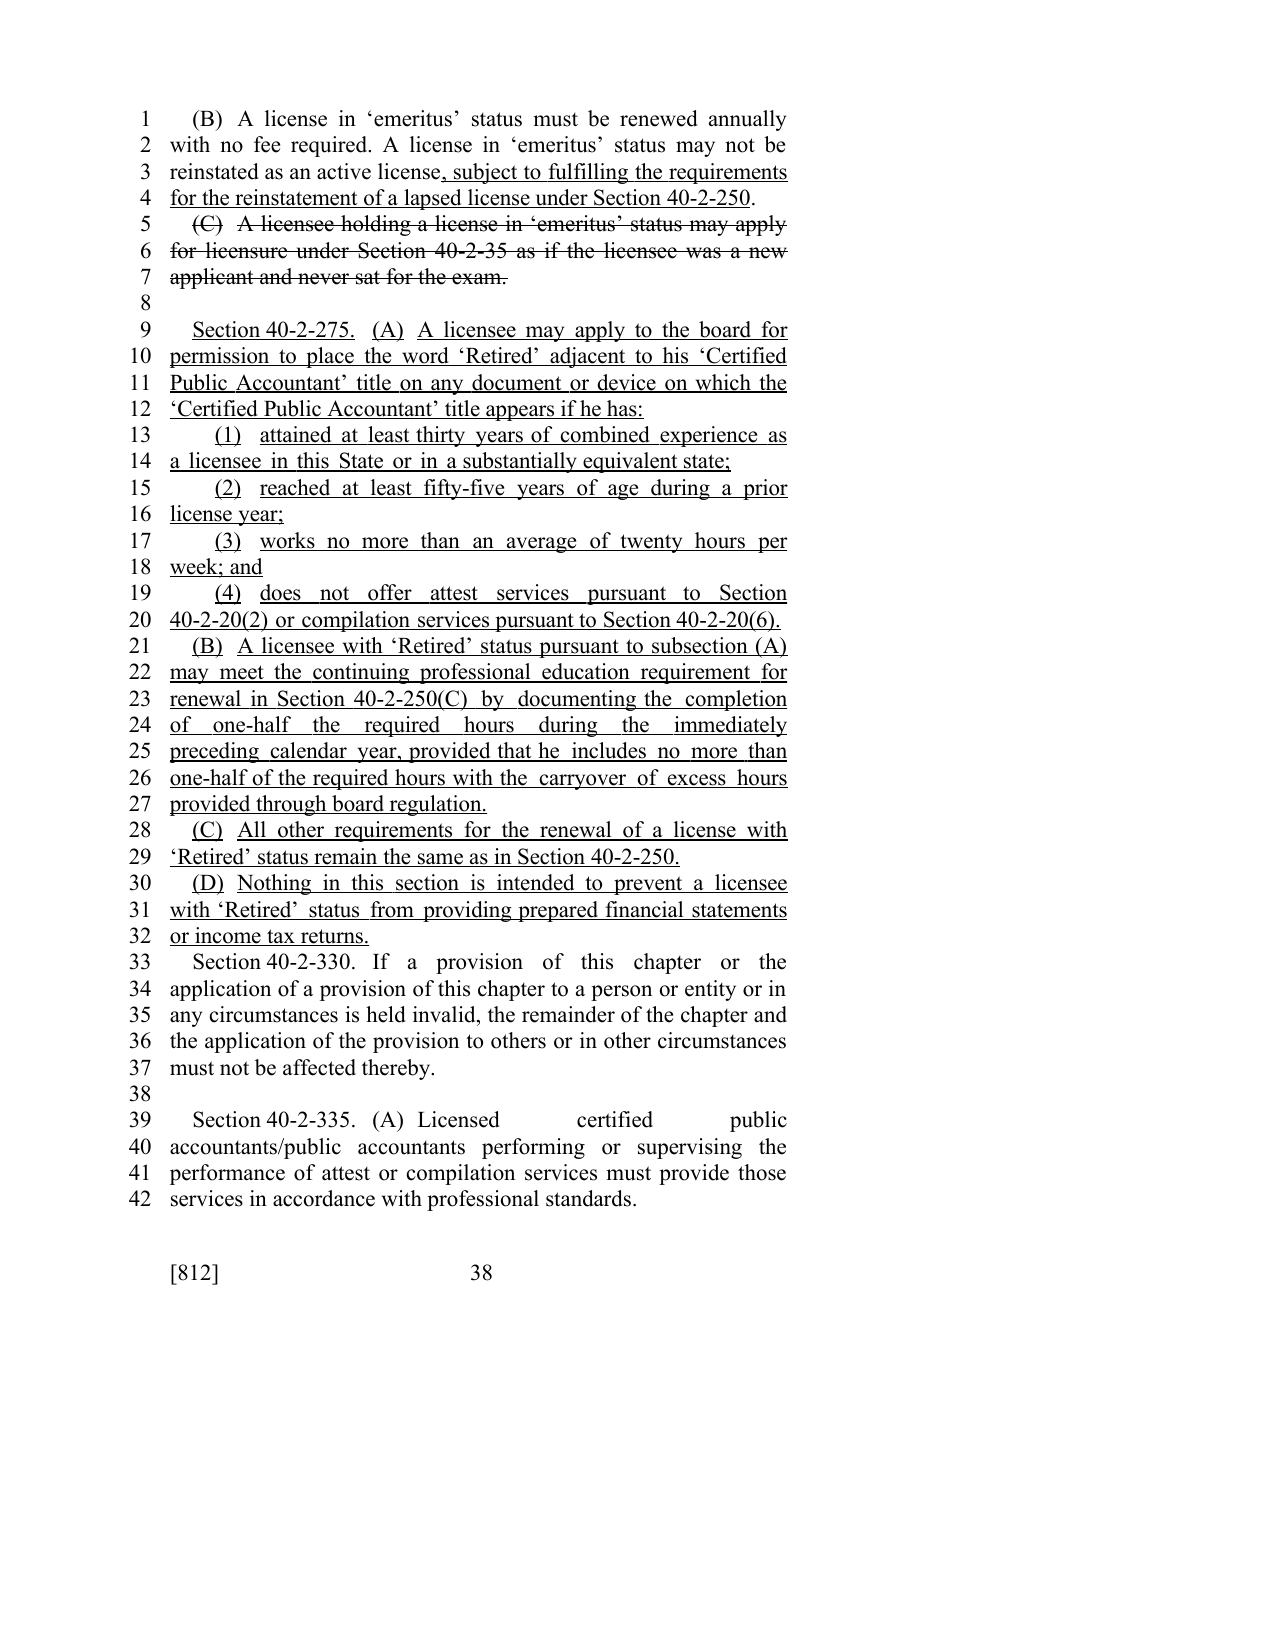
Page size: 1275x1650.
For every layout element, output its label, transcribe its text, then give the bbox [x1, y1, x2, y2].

text (B) A licensee with ‘Retired’ status pursuant to subsection (A) may meet the continuing professional education requirement for renewal in Section 40-2-250(C) by documenting the completion of one-half the required hours during the immediately preceding calendar year, provided that he includes no more than one-half of the required hours with the carryover of excess hours provided through board regulation. [169, 632, 787, 681]
text (B) A license in ‘emeritus’ status must be renewed annually with no fee required. A license in ‘emeritus’ status may not be reinstated as an active license, subject to fulfilling the requirements for the reinstatement of a lapsed license under Section 40-2-250. [169, 105, 787, 210]
text (D) Nothing in this section is intended to prevent a licensee with ‘Retired’ status from providing prepared financial statements or income tax returns. [169, 920, 787, 948]
text (2) reached at least fifty-five years of age during a prior license year; [169, 474, 787, 527]
text (C) A licensee holding a license in ‘emeritus’ status may apply for licensure under Section 40-2-35 as if the licensee was a new applicant and never sat for the exam. [169, 252, 787, 289]
text Section 40-2-275. (A) A licensee may apply to the board for permission to place the word ‘Retired’ adjacent to his ‘Certified Public Accountant’ title on any document or device on which the ‘Certified Public Accountant’ title appears if he has: [169, 392, 787, 421]
text (4) does not offer attest services pursuant to Section 40-2-20(2) or compilation services pursuant to Section 40-2-20(6). [169, 579, 787, 632]
text Section 40-2-335. (A) Licensed certified public accountants/public accountants performing or supervising the performance of attest or compilation services must provide those services in accordance with professional standards. [169, 1106, 787, 1212]
text Section 40-2-275. (A) A licensee may apply to the board for permission to place the word ‘Retired’ adjacent to his ‘Certified Public Accountant’ title on any document or device on which the ‘Certified Public Accountant’ title appears if he has: [169, 316, 787, 365]
text (1) attained at least thirty years of combined experience as a licensee in this State or in a substantially equivalent state; [169, 421, 787, 474]
text Section 40-2-275. (A) A licensee may apply to the board for permission to place the word ‘Retired’ adjacent to his ‘Certified Public Accountant’ title on any document or device on which the ‘Certified Public Accountant’ title appears if he has: [169, 366, 787, 391]
text (C) A licensee holding a license in ‘emeritus’ status may apply for licensure under Section 40-2-35 as if the licensee was a new applicant and never sat for the exam. [169, 210, 787, 251]
text (3) works no more than an average of twenty hours per week; and [169, 527, 787, 579]
text Section 40-2-330. If a provision of this chapter or the application of a provision of this chapter to a person or entity or in any circumstances is held invalid, the remainder of the chapter and the application of the provision to others or in other circumstances must not be affected thereby. [169, 948, 787, 1080]
text (D) Nothing in this section is intended to prevent a licensee with ‘Retired’ status from providing prepared financial statements or income tax returns. [169, 869, 787, 919]
text (C) All other requirements for the renewal of a license with ‘Retired’ status remain the same as in Section 40-2-250. [169, 817, 787, 869]
